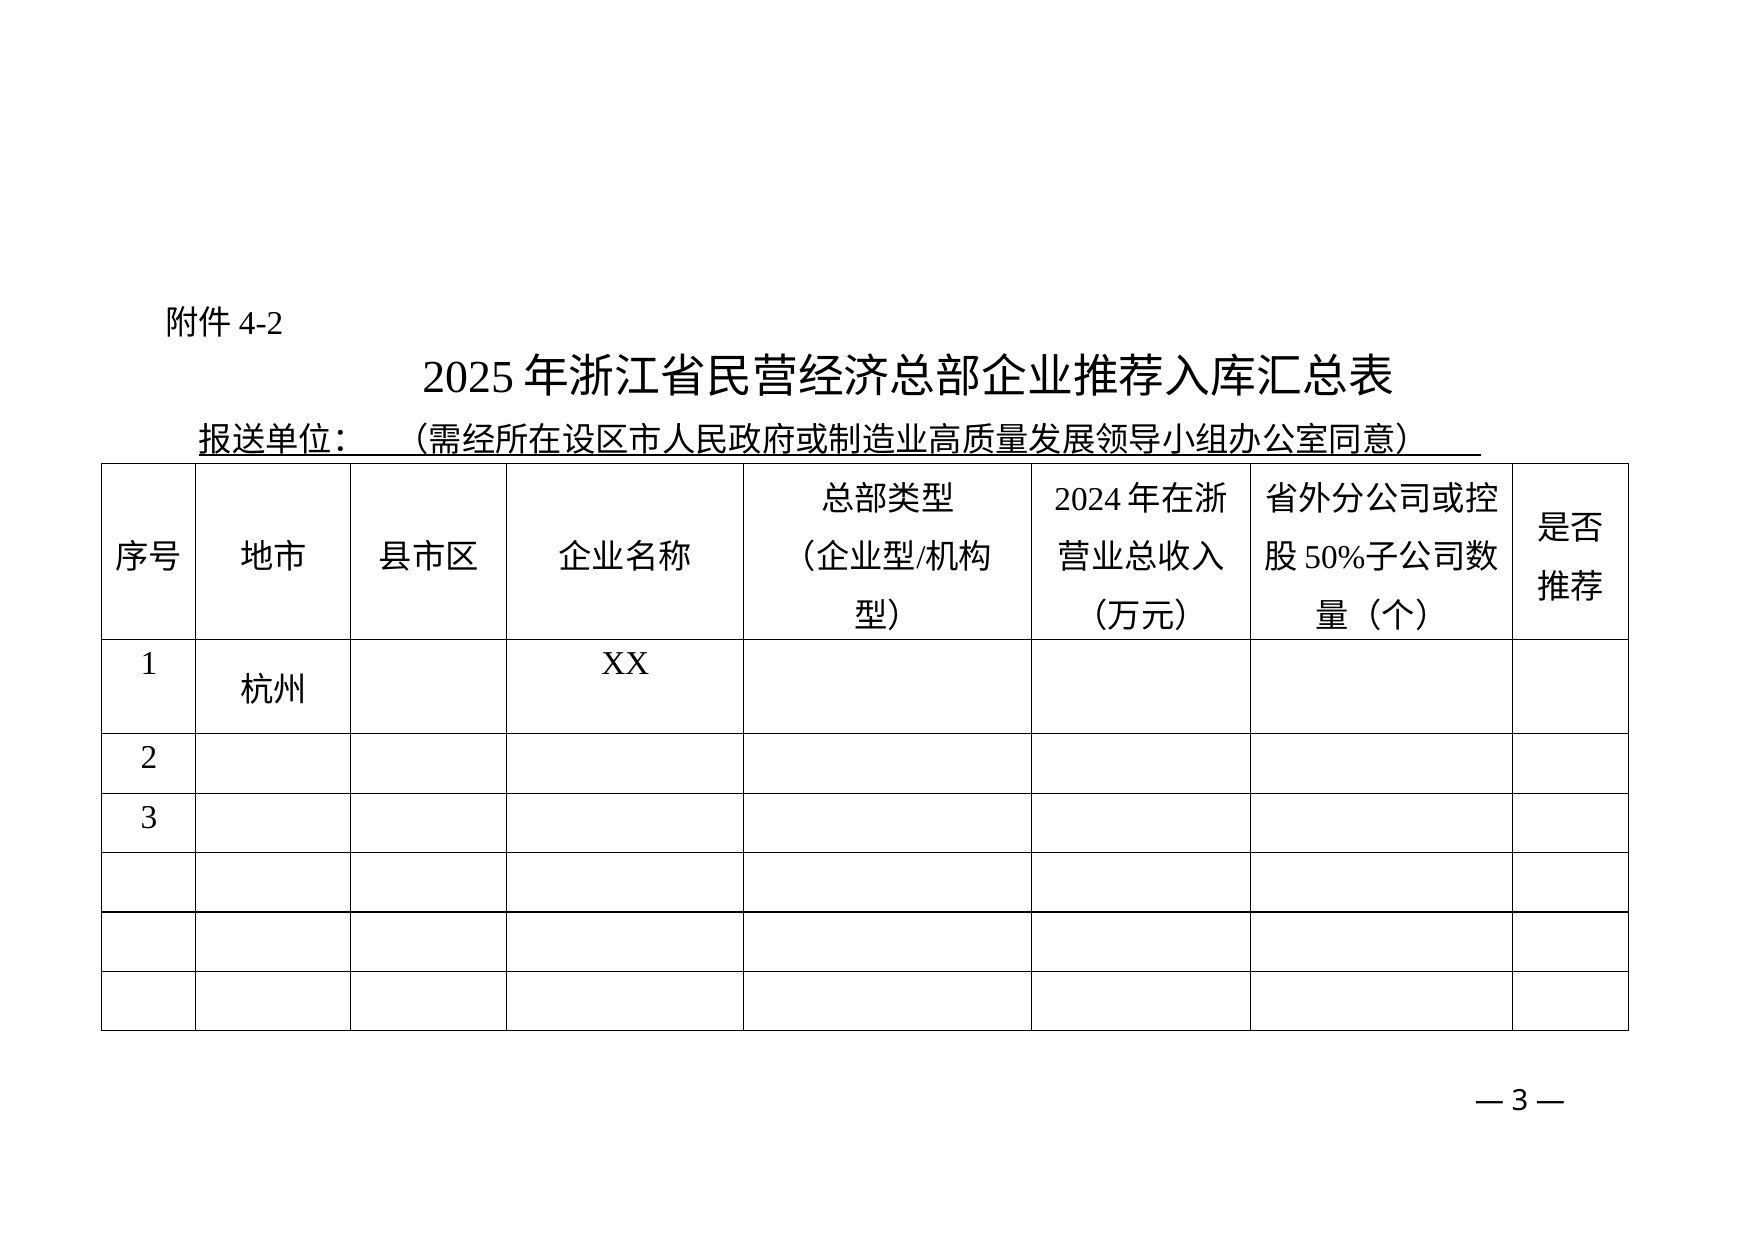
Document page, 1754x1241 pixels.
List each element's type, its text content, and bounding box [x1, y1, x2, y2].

table_cell [196, 913, 350, 971]
table_cell [744, 972, 1031, 1030]
table_cell [351, 794, 506, 852]
table_header 总部类型 （企业型/机构型） [744, 464, 1031, 639]
table_header 地市 [196, 464, 350, 639]
table_cell [351, 640, 506, 733]
table_cell 3 [102, 794, 195, 852]
table_header 2024年在浙营业总收入 （万元） [1032, 464, 1250, 639]
table_cell [351, 913, 506, 971]
table_cell [507, 972, 743, 1030]
table_cell [1032, 794, 1250, 852]
table_cell [1513, 640, 1628, 733]
table_cell [1032, 972, 1250, 1030]
table_cell [744, 640, 1031, 733]
table_cell [102, 972, 195, 1030]
table_cell [507, 794, 743, 852]
table_cell [102, 853, 195, 911]
table_cell [507, 734, 743, 793]
table_cell [744, 853, 1031, 911]
table_cell [1513, 853, 1628, 911]
table_cell [351, 853, 506, 911]
table_cell 1 [102, 640, 195, 733]
list 2025年浙江省民营经济总部企业推荐入库汇总表 [165, 346, 1558, 404]
table_cell [1513, 734, 1628, 793]
table_cell [1251, 794, 1512, 852]
table_cell [351, 734, 506, 793]
table_cell [196, 972, 350, 1030]
table_cell [102, 913, 195, 971]
table_cell [351, 972, 506, 1030]
table_cell XX [507, 640, 743, 733]
table_cell [1513, 972, 1628, 1030]
table_header 县市区 [351, 464, 506, 639]
table_header 是否 推荐 [1513, 464, 1628, 639]
table_cell [744, 913, 1031, 971]
table_header 企业名称 [507, 464, 743, 639]
table_cell [1251, 853, 1512, 911]
table_cell [196, 734, 350, 793]
table_cell [1032, 913, 1250, 971]
table_cell [507, 853, 743, 911]
table_cell [1032, 853, 1250, 911]
table_cell [1032, 734, 1250, 793]
table_cell [507, 913, 743, 971]
table_cell [1513, 913, 1628, 971]
table_cell 2 [102, 734, 195, 793]
table_cell [196, 853, 350, 911]
table_cell [1251, 640, 1512, 733]
table_cell [1032, 640, 1250, 733]
list 报送单位： （需经所在设区市人民政府或制造业高质量发展领导小组办公室同意） [165, 404, 1558, 463]
table_cell [1251, 913, 1512, 971]
table_cell [1513, 794, 1628, 852]
table_header 省外分公司或控股50%子公司数量（个） [1251, 464, 1512, 639]
list 附件4-2 [165, 288, 1558, 346]
table_cell [1251, 734, 1512, 793]
table_cell [1251, 972, 1512, 1030]
table_cell [744, 734, 1031, 793]
table_cell [744, 794, 1031, 852]
table_header 序号 [102, 464, 195, 639]
table_cell [196, 794, 350, 852]
table_cell 杭州 [196, 640, 350, 733]
